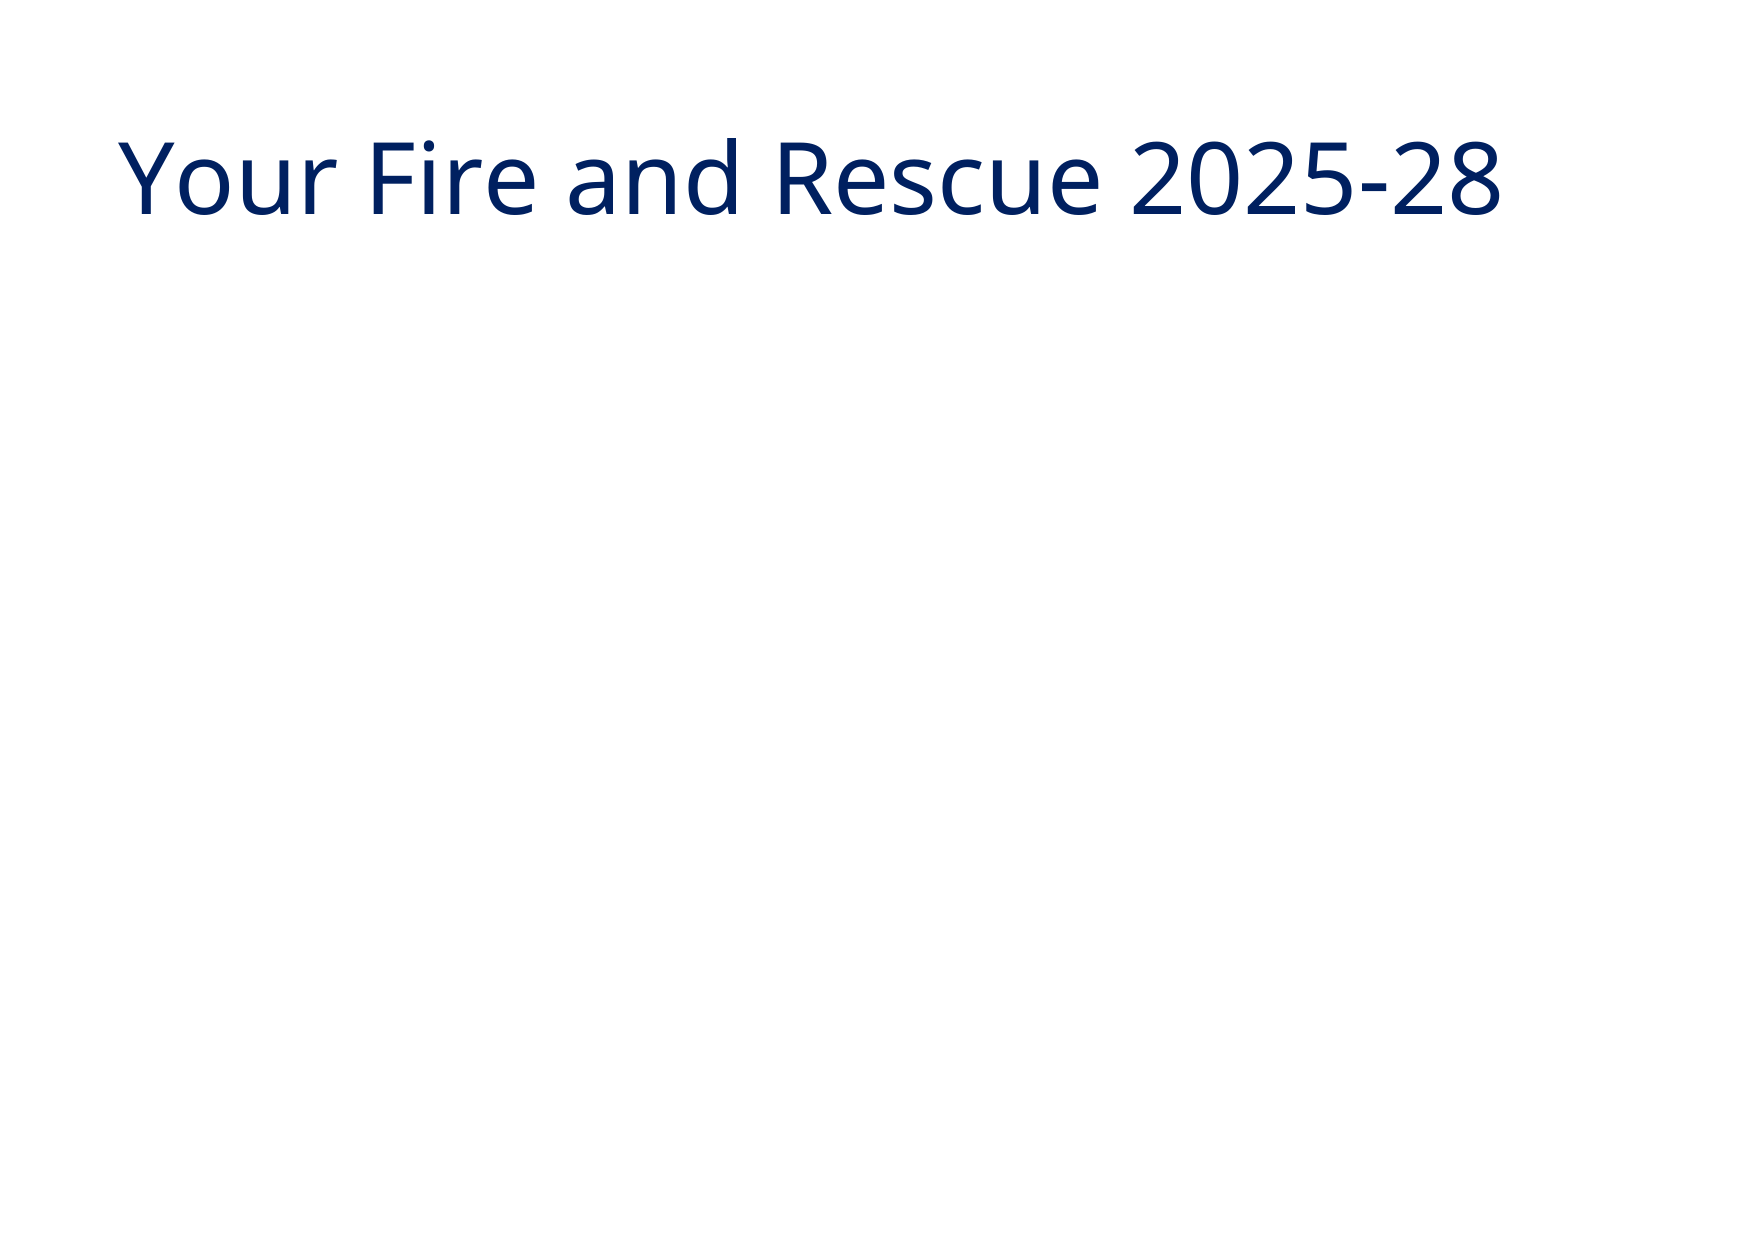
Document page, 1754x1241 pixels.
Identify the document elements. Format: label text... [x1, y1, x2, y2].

text Your Fire and Rescue 2025-28 [118, 108, 1636, 244]
